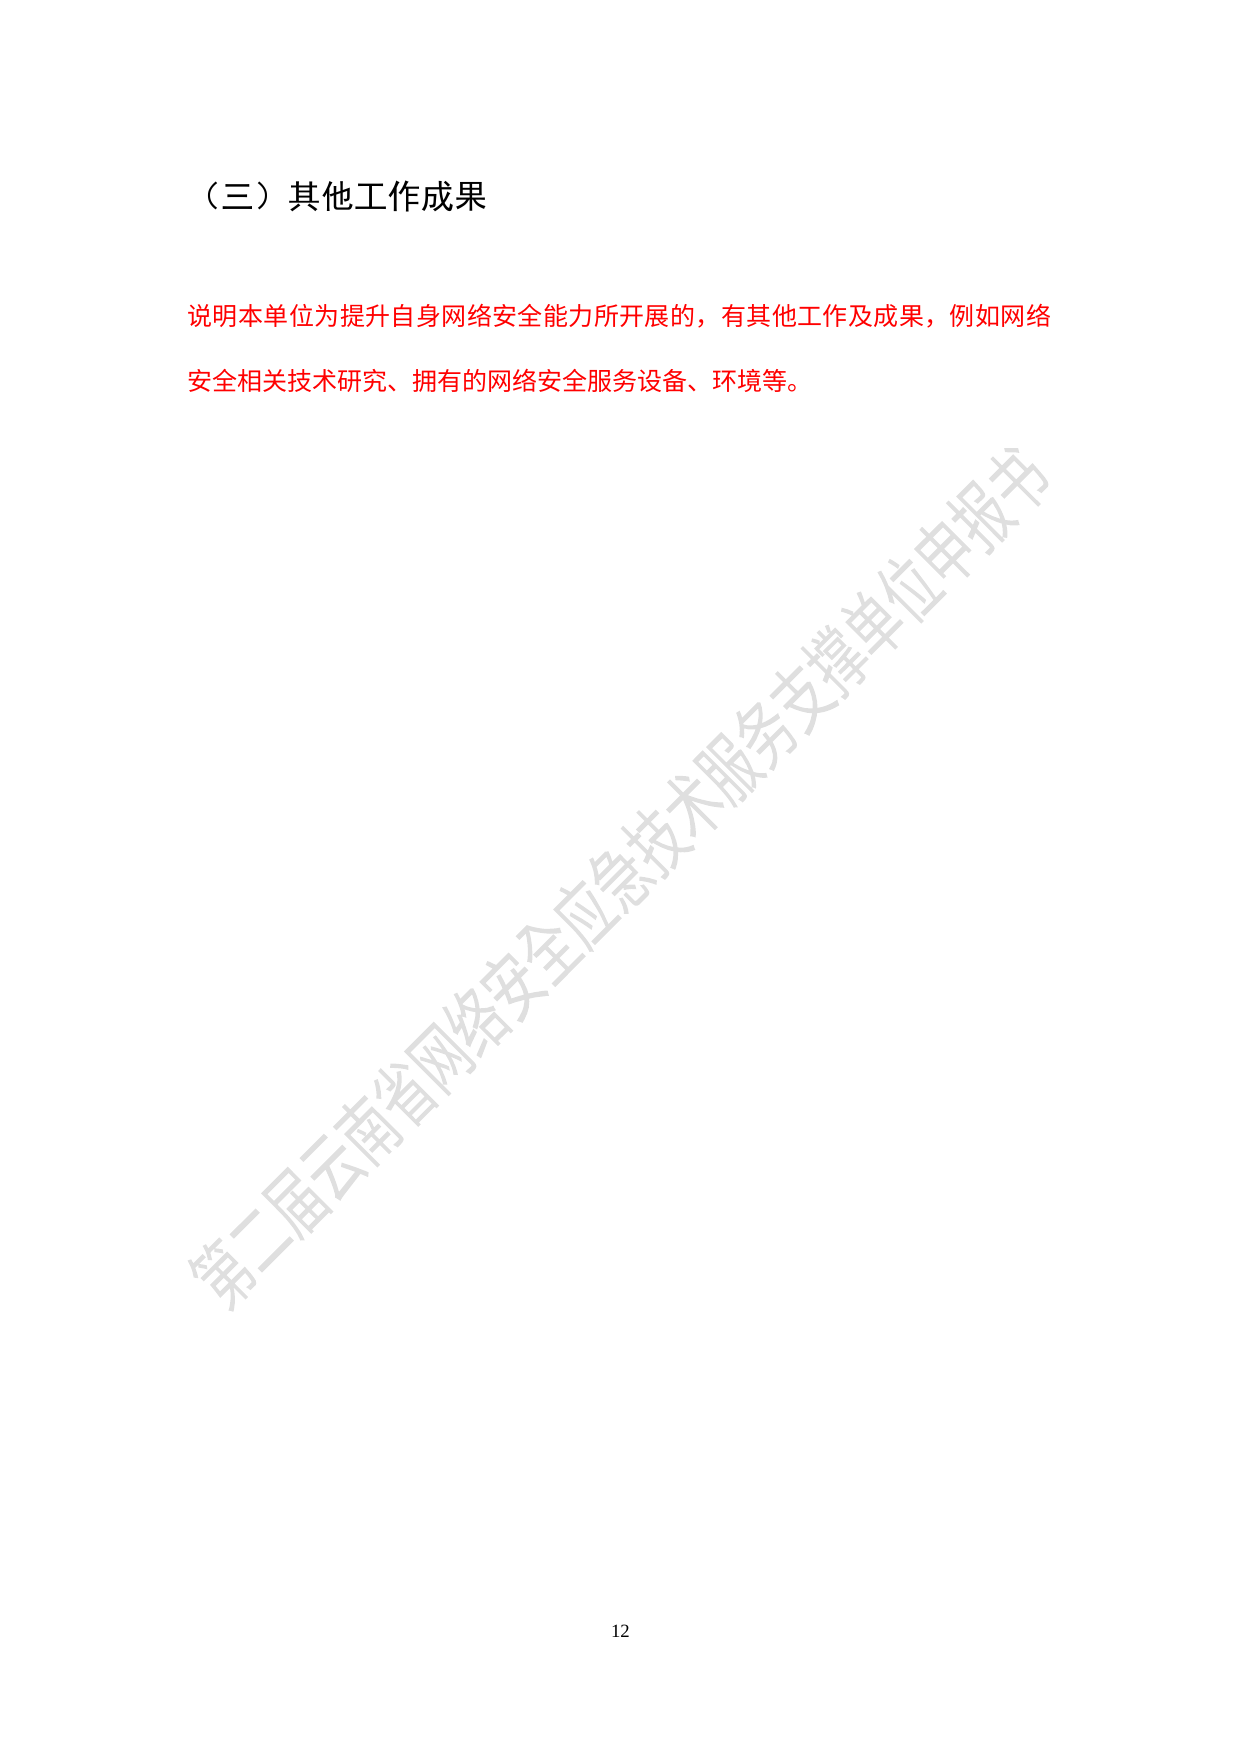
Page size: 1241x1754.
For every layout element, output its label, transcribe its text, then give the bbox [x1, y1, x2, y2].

text 说明本单位为提升自身网络安全能力所开展的，有其他工作及成果，例如网络安全相关技术研究、拥有的网络安全服务设备、环境等。 [187, 282, 1053, 412]
subtitle （三）其他工作成果 [187, 162, 1053, 227]
